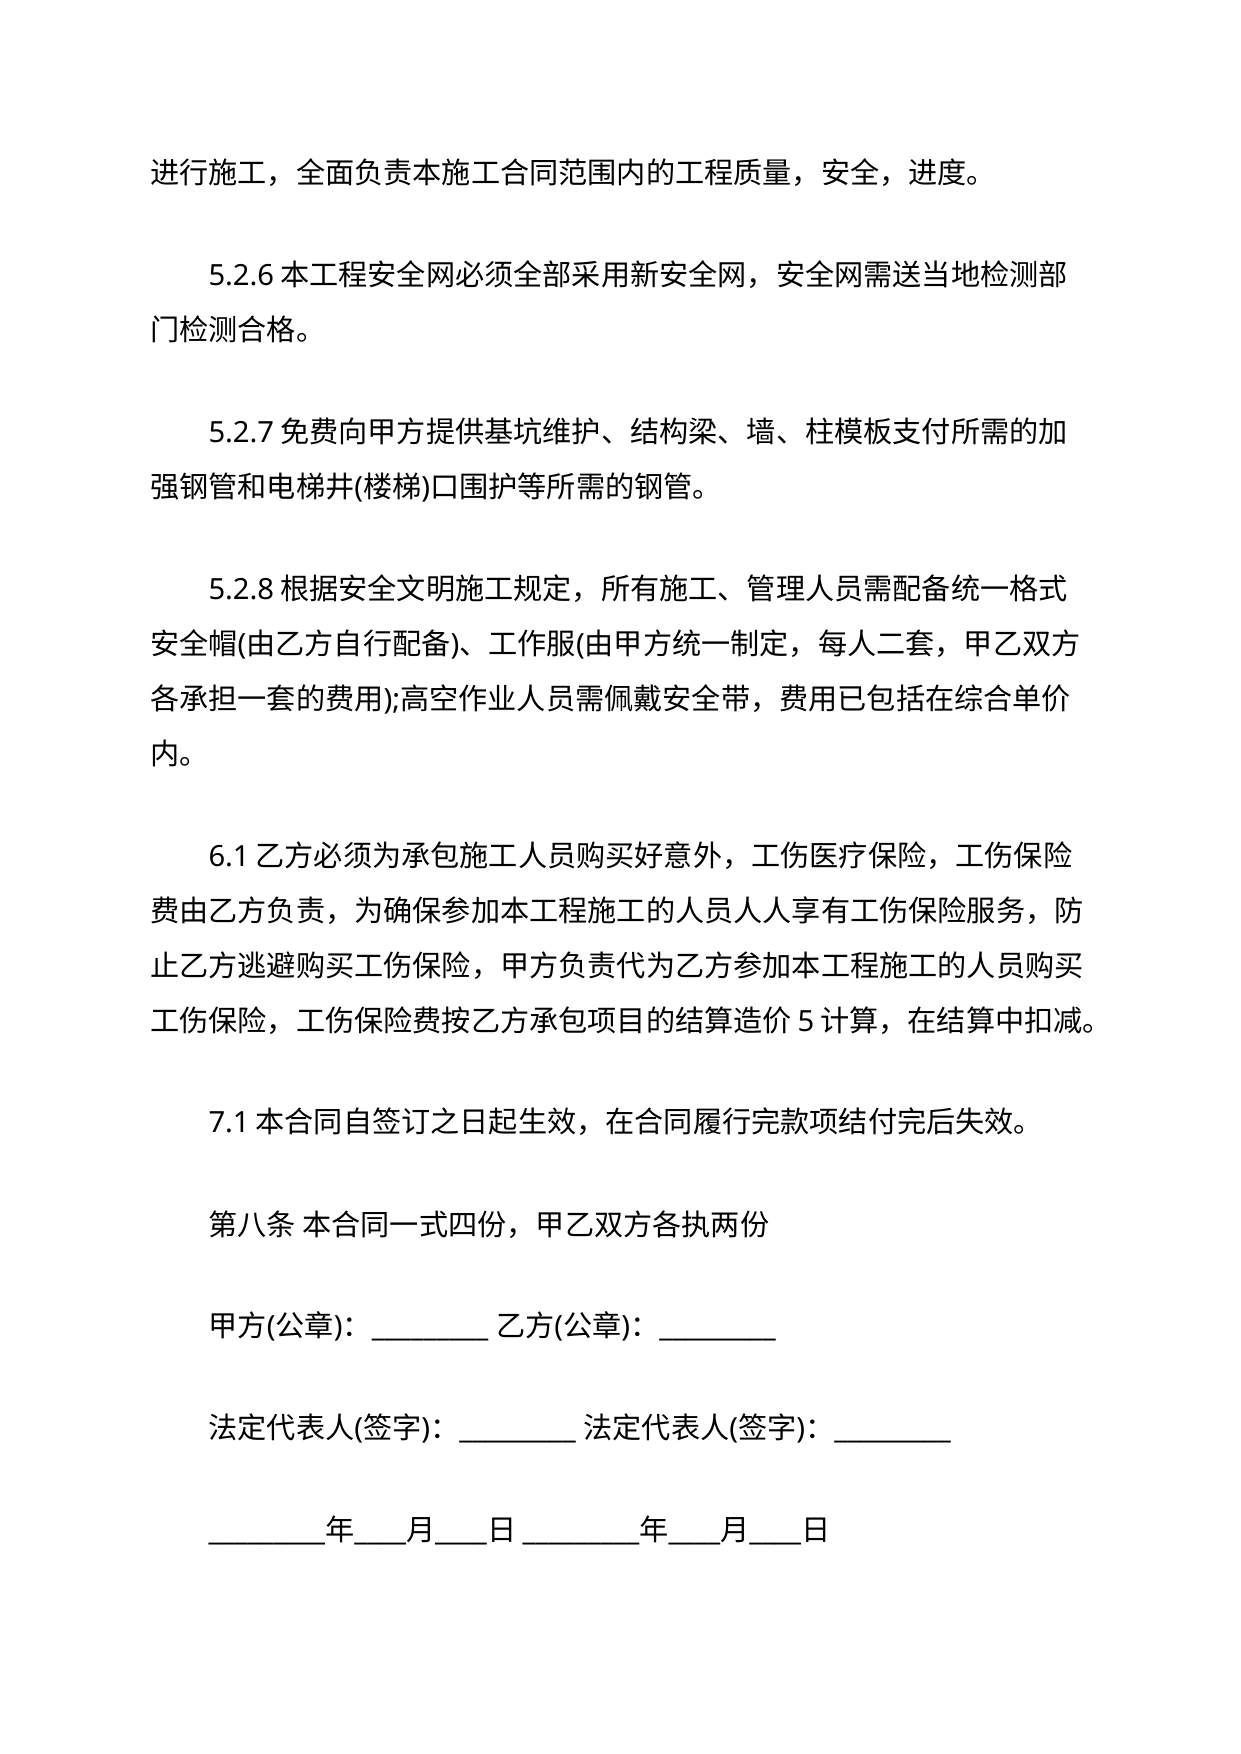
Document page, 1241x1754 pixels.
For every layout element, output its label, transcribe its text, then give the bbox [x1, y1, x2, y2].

text 5.2.7免费向甲方提供基坑维护、结构梁、墙、柱模板支付所需的加强钢管和电梯井(楼梯)口围护等所需的钢管。 [150, 408, 1090, 506]
text _________年____月____日 _________年____月____日 [150, 1507, 1090, 1549]
text 法定代表人(签字)：_________ 法定代表人(签字)：_________ [150, 1405, 1090, 1447]
text 第八条 本合同一式四份，甲乙双方各执两份 [150, 1201, 1090, 1243]
text 甲方(公章)：_________ 乙方(公章)：_________ [150, 1303, 1090, 1345]
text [150, 150, 1090, 192]
text 7.1本合同自签订之日起生效，在合同履行完款项结付完后失效。 [150, 1099, 1090, 1141]
text 5.2.8根据安全文明施工规定，所有施工、管理人员需配备统一格式安全帽(由乙方自行配备)、工作服(由甲方统一制定，每人二套，甲乙双方各承担一套的费用);高空作业人员需佩戴安全带，费用已包括在综合单价内。 [150, 566, 1090, 773]
text 6.1乙方必须为承包施工人员购买好意外，工伤医疗保险，工伤保险费由乙方负责，为确保参加本工程施工的人员人人享有工伤保险服务，防止乙方逃避购买工伤保险，甲方负责代为乙方参加本工程施工的人员购买工伤保险，工伤保险费按乙方承包项目的结算造价5计算，在结算中扣减。 [150, 832, 1090, 1039]
text 5.2.6本工程安全网必须全部采用新安全网，安全网需送当地检测部门检测合格。 [150, 252, 1090, 349]
